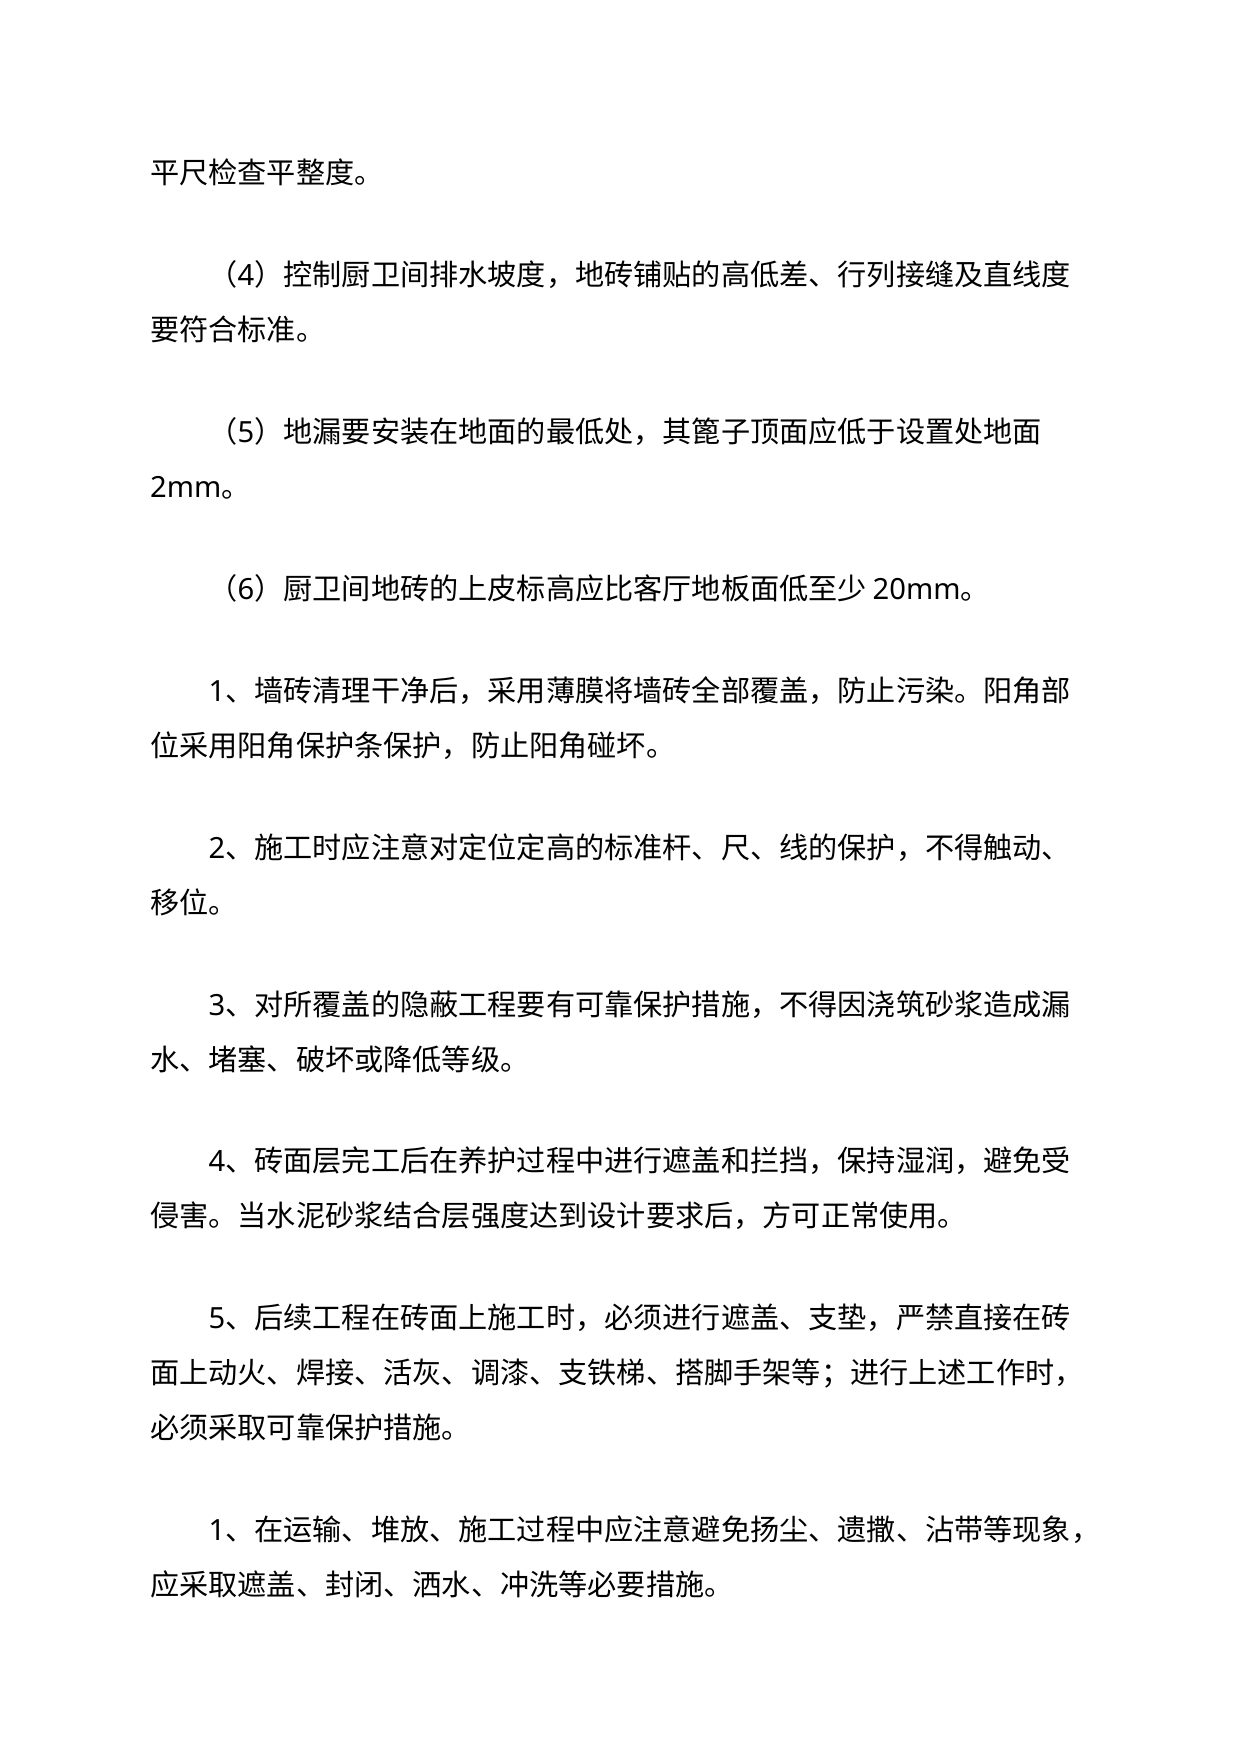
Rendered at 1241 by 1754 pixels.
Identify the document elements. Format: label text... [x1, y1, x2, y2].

text 5、后续工程在砖面上施工时，必须进行遮盖、支垫，严禁直接在砖面上动火、焊接、活灰、调漆、支铁梯、搭脚手架等；进行上述工作时，必须采取可靠保护措施。 [150, 1294, 1090, 1447]
text （4）控制厨卫间排水坡度，地砖铺贴的高低差、行列接缝及直线度要符合标准。 [150, 252, 1090, 349]
text 1、在运输、堆放、施工过程中应注意避免扬尘、遗撒、沾带等现象，应采取遮盖、封闭、洒水、冲洗等必要措施。 [150, 1506, 1090, 1603]
text 1、墙砖清理干净后，采用薄膜将墙砖全部覆盖，防止污染。阳角部位采用阳角保护条保护，防止阳角碰坏。 [150, 667, 1090, 765]
text （6）厨卫间地砖的上皮标高应比客厅地板面低至少20mm。 [150, 566, 1090, 608]
text 4、砖面层完工后在养护过程中进行遮盖和拦挡，保持湿润，避免受侵害。当水泥砂浆结合层强度达到设计要求后，方可正常使用。 [150, 1138, 1090, 1235]
text （5）地漏要安装在地面的最低处，其篦子顶面应低于设置处地面2mm。 [150, 408, 1090, 506]
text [150, 150, 1090, 192]
text 3、对所覆盖的隐蔽工程要有可靠保护措施，不得因浇筑砂浆造成漏水、堵塞、破坏或降低等级。 [150, 981, 1090, 1078]
text 2、施工时应注意对定位定高的标准杆、尺、线的保护，不得触动、移位。 [150, 824, 1090, 922]
